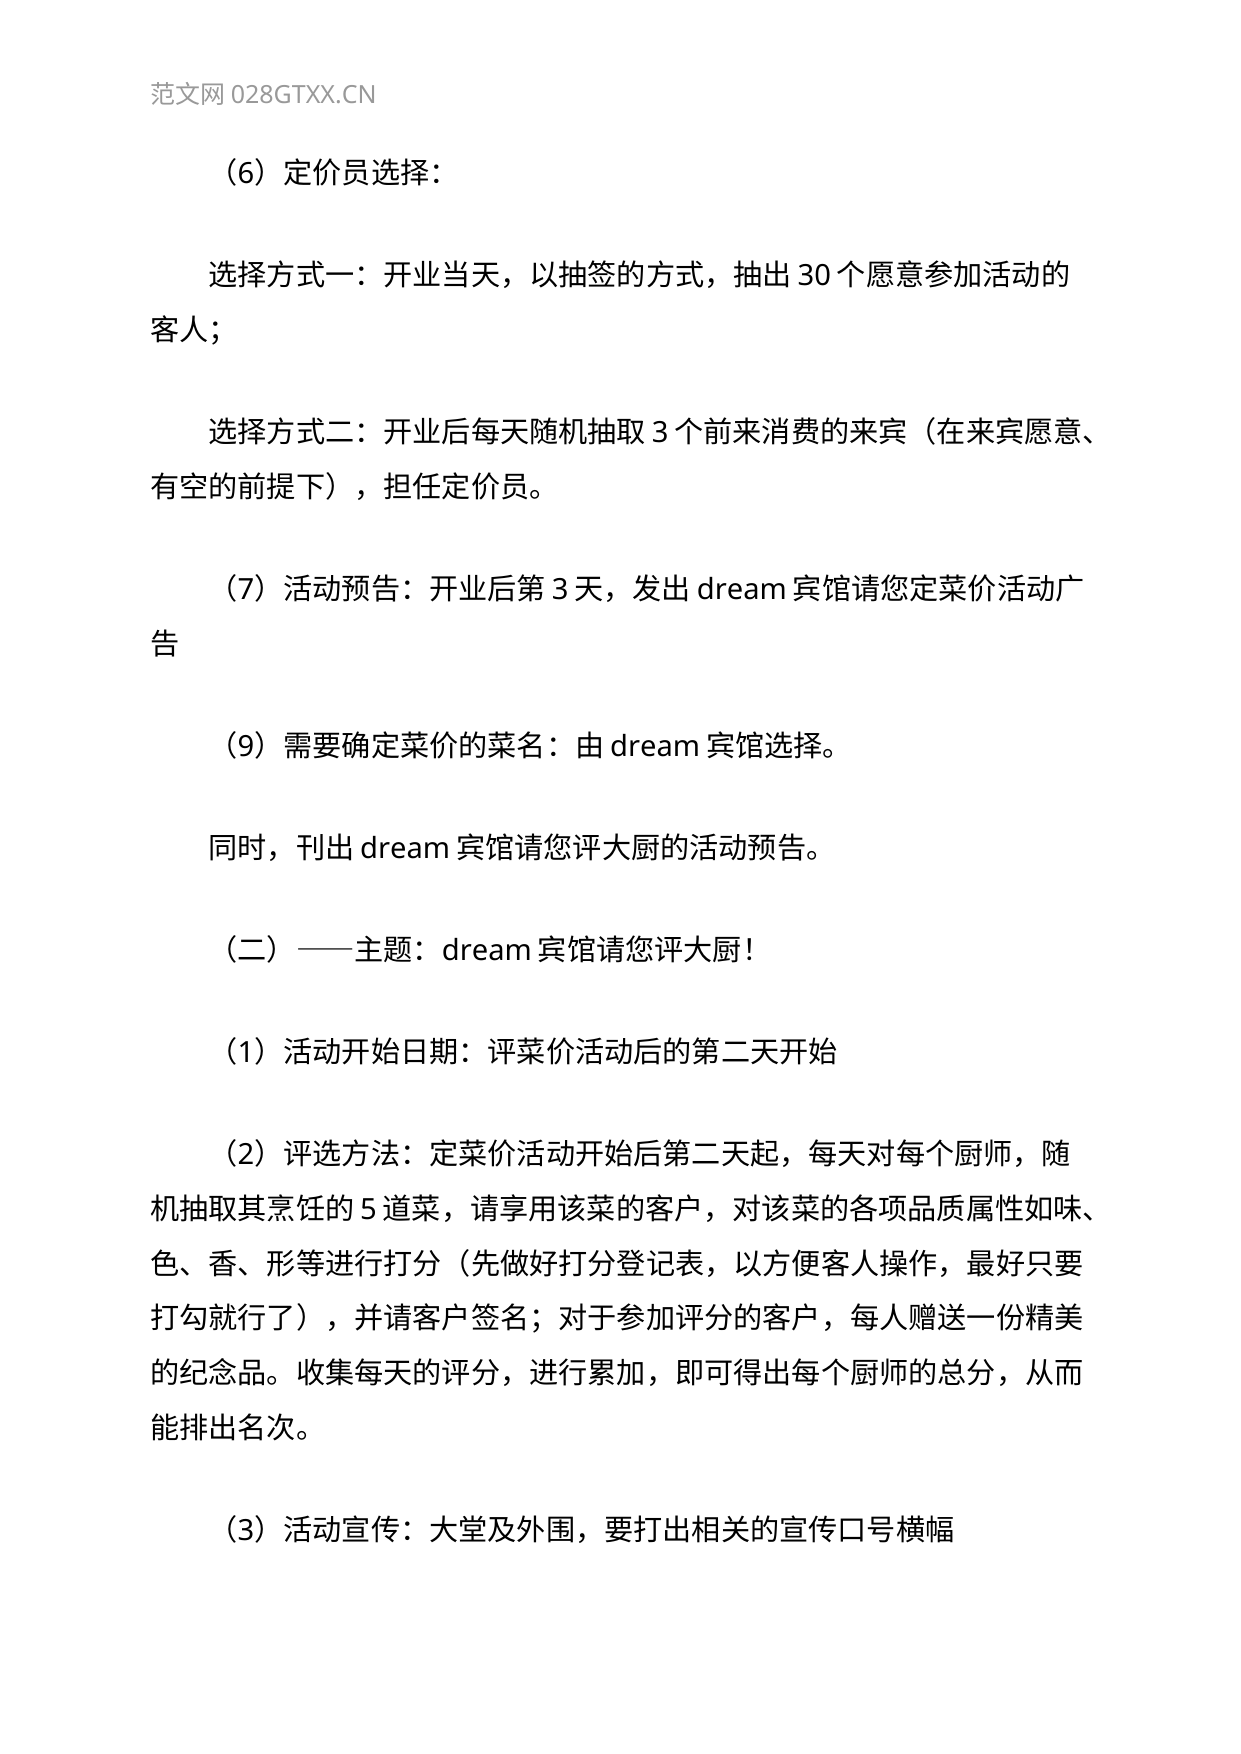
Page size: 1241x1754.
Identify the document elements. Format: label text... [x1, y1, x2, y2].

text （3）活动宣传：大堂及外围，要打出相关的宣传口号横幅 [150, 1507, 1090, 1549]
text （二）——主题：dream宾馆请您评大厨！ [150, 926, 1090, 969]
text 选择方式二：开业后每天随机抽取3个前来消费的来宾（在来宾愿意、有空的前提下），担任定价员。 [150, 409, 1090, 506]
text （7）活动预告：开业后第3天，发出dream宾馆请您定菜价活动广告 [150, 566, 1090, 663]
text 同时，刊出dream宾馆请您评大厨的活动预告。 [150, 824, 1090, 867]
text （6）定价员选择： [150, 150, 1090, 192]
text （1）活动开始日期：评菜价活动后的第二天开始 [150, 1028, 1090, 1071]
text （9）需要确定菜价的菜名：由dream宾馆选择。 [150, 722, 1090, 765]
text （2）评选方法：定菜价活动开始后第二天起，每天对每个厨师，随机抽取其烹饪的5道菜，请享用该菜的客户，对该菜的各项品质属性如味、色、香、形等进行打分（先做好打分登记表，以方便客人操作，最好只要打勾就行了），并请客户签名；对于参加评分的客户，每人赠送一份精美的纪念品。收集每天的评分，进行累加，即可得出每个厨师的总分，从而能排出名次。 [150, 1130, 1090, 1447]
text 选择方式一：开业当天，以抽签的方式，抽出30个愿意参加活动的客人； [150, 252, 1090, 349]
